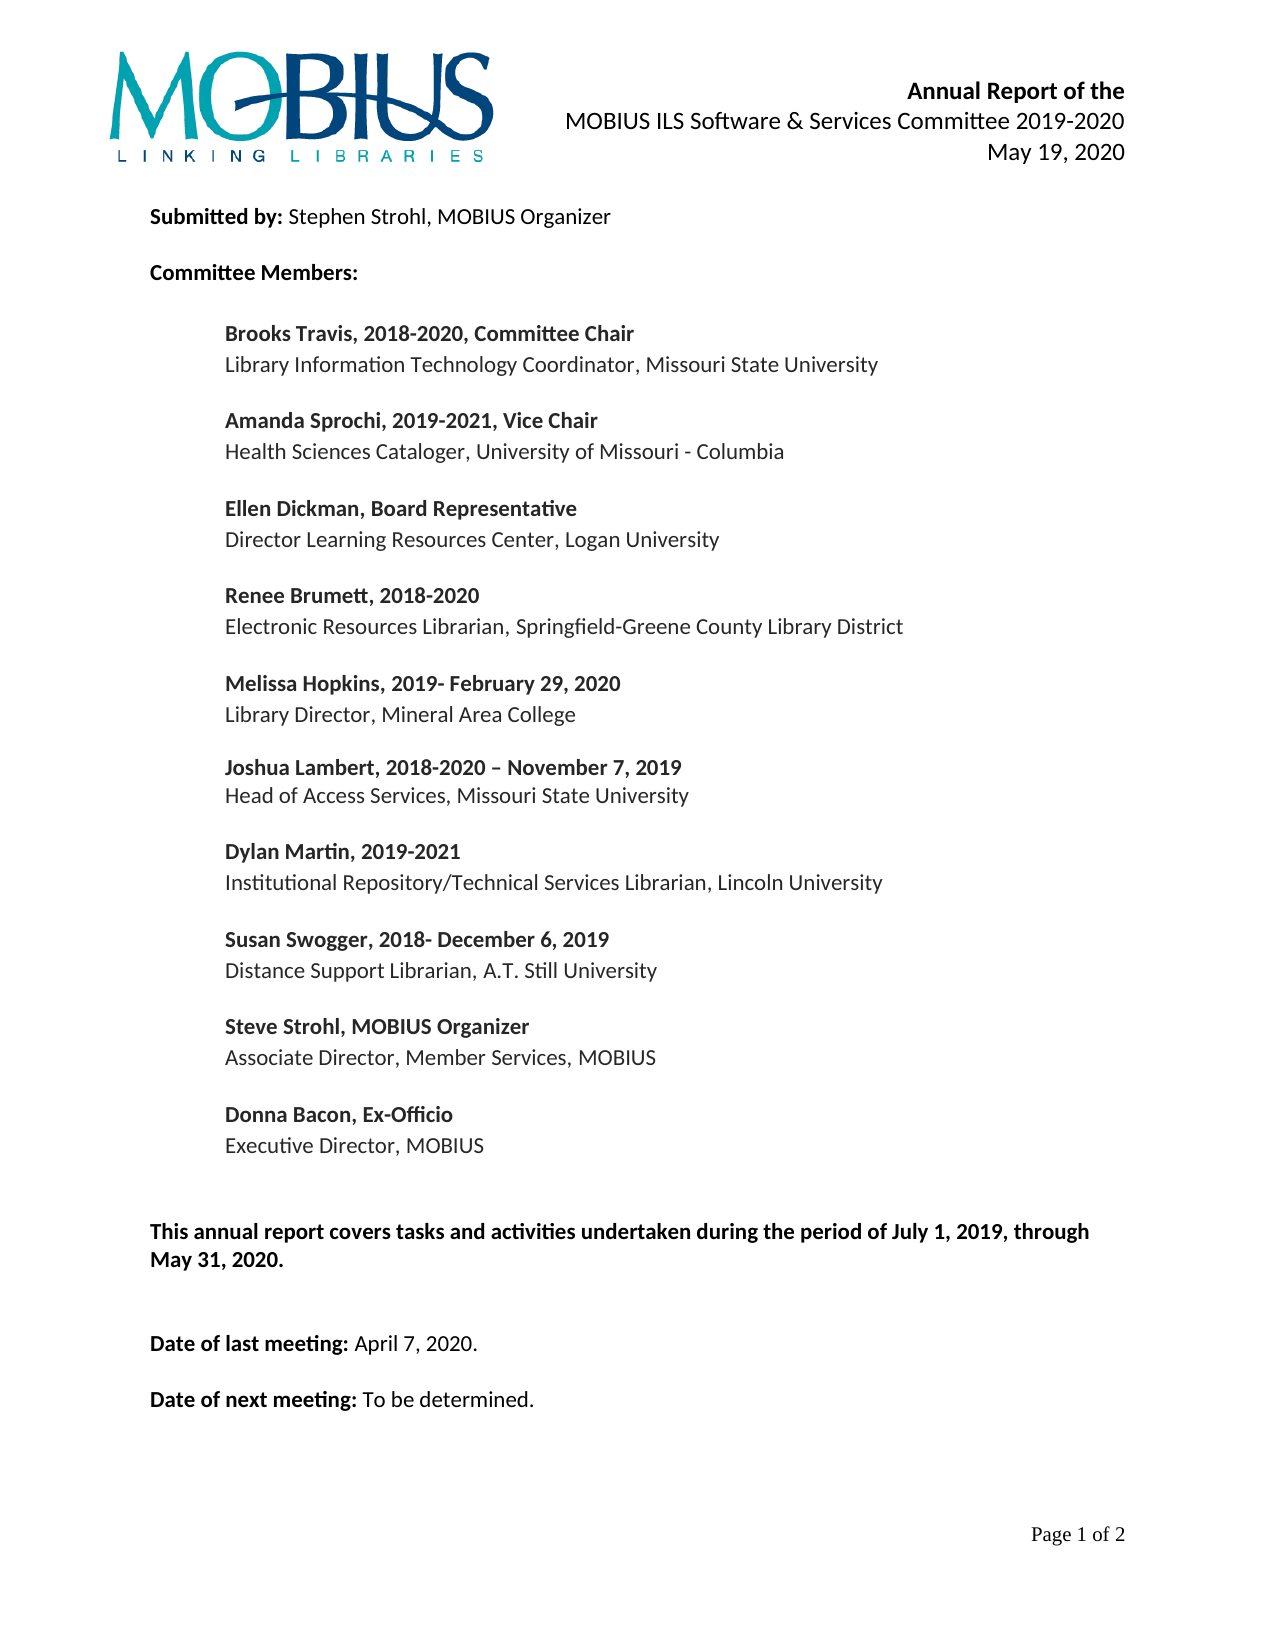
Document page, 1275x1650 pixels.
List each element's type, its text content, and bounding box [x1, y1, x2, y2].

picture [98, 42, 503, 174]
text Date of last meeting: April 7, 2020. [150, 1329, 1125, 1357]
text Ellen Dickman, Board Representative ​Director Learning Resources Center, Logan University [225, 490, 1125, 553]
text Brooks Travis, 2018-2020, Committee Chair Library Information Technology Coordinator, Missouri State University [225, 315, 1125, 378]
text Melissa Hopkins, 2019- February 29, 2020 Library Director, Mineral Area College [225, 665, 1125, 728]
text Renee Brumett, 2018-2020 Electronic Resources Librarian, Springfield-Greene County Library District [225, 578, 1125, 640]
text Susan Swogger, 2018- December 6, 2019 Distance Support Librarian, A.T. Still University [225, 921, 1125, 984]
text Dylan Martin, 2019-2021 Institutional Repository/Technical Services Librarian, Lincoln University [225, 834, 1125, 896]
text Date of next meeting: To be determined. [150, 1385, 1125, 1413]
text This annual report covers tasks and activities undertaken during the period of July 1, 2019, through May 31, 2020. [150, 1217, 1125, 1273]
text Amanda Sprochi, 2019-2021, Vice Chair Health Sciences Cataloger, University of Missouri - Columbia [225, 403, 1125, 465]
text Submitted by: Stephen Strohl, MOBIUS Organizer [150, 202, 1125, 230]
text Committee Members: [150, 258, 1125, 286]
text Steve Strohl, MOBIUS Organizer Associate Director, Member Services, MOBIUS [225, 1009, 1125, 1071]
text Donna Bacon, Ex-Officio Executive Director, MOBIUS [225, 1096, 1125, 1159]
text Joshua Lambert, 2018-2020 – November 7, 2019 Head of Access Services, Missouri State University [225, 753, 1125, 809]
